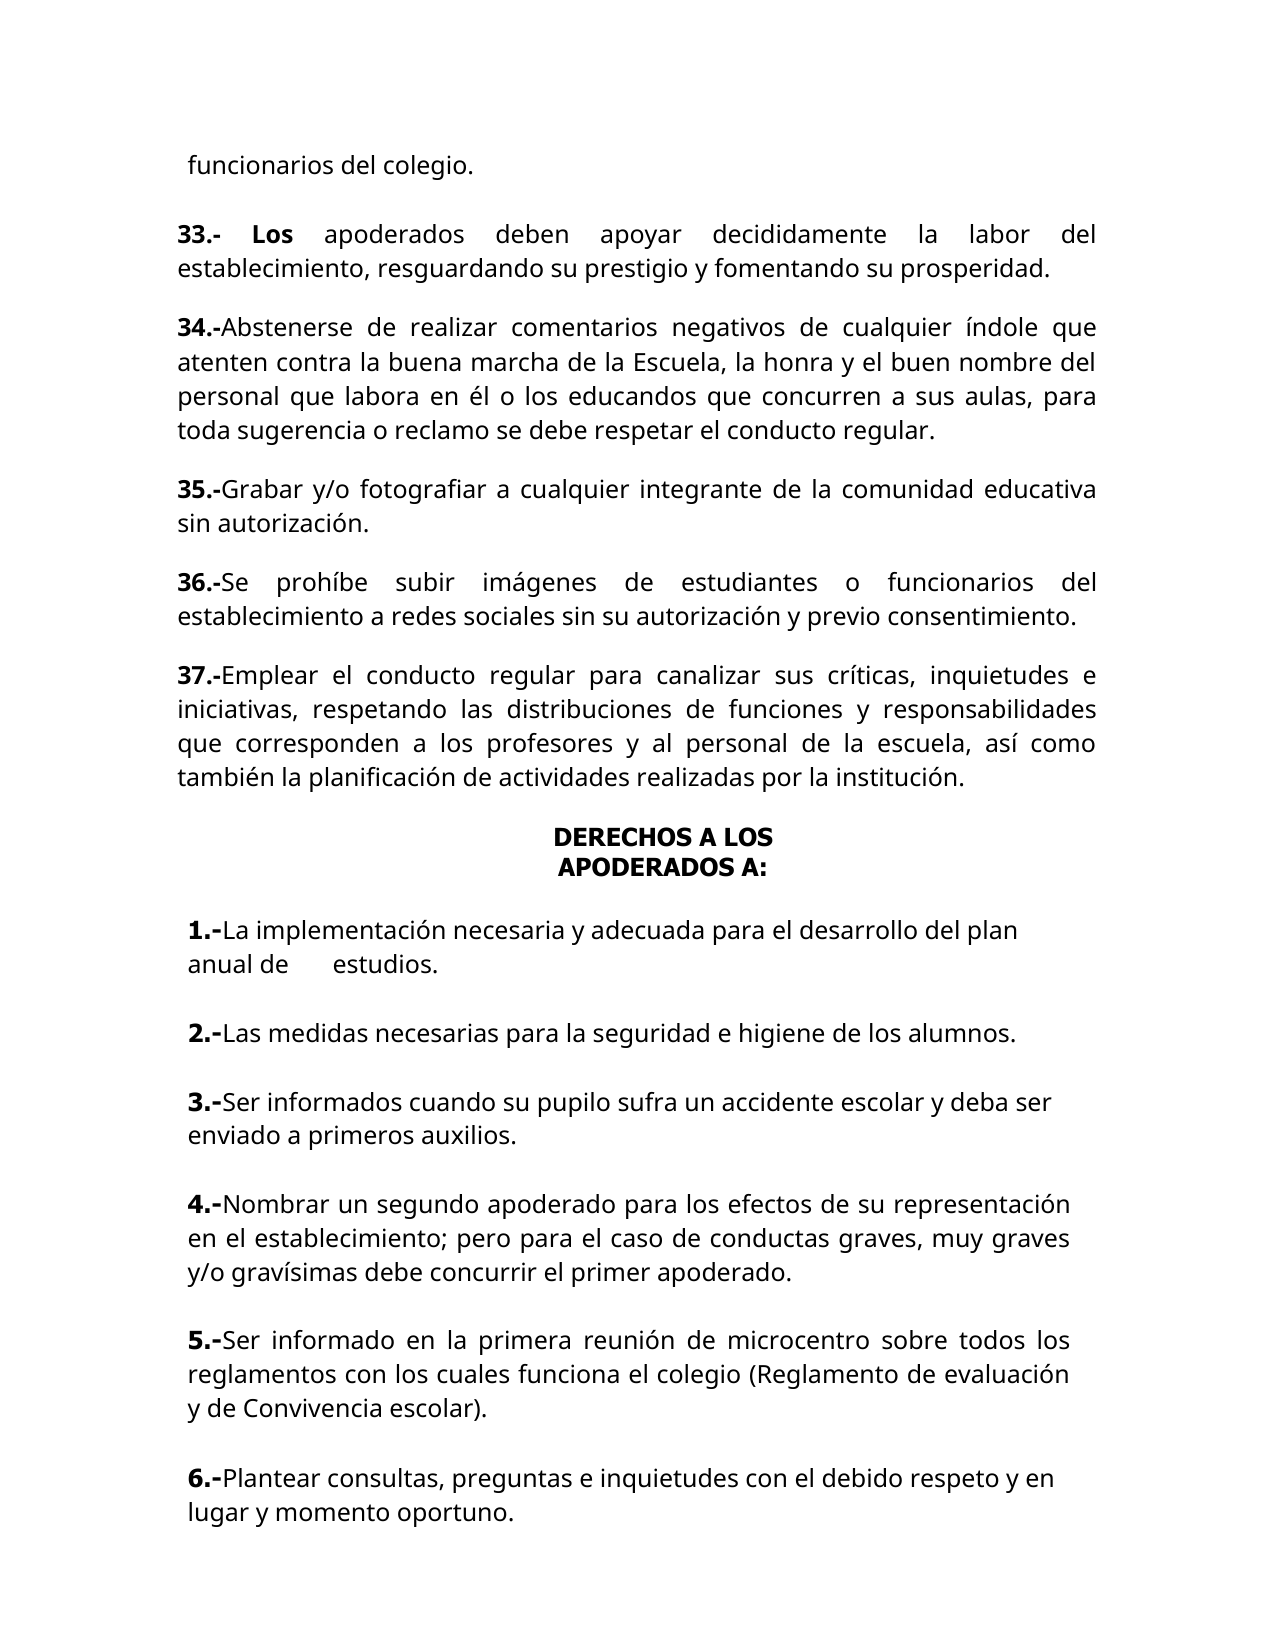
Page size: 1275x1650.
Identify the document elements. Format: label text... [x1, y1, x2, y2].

text 6.-Plantear consultas, preguntas e inquietudes con el debido respeto y en lugar y momento oportuno. [187, 1461, 1099, 1529]
text 33.- Los apoderados deben apoyar decididamente la labor del establecimiento, resguardando su prestigio y fomentando su prosperidad. [177, 216, 1097, 284]
text 5.-Ser informado en la primera reunión de microcentro sobre todos los reglamentos con los cuales funciona el colegio (Reglamento de evaluación y de Convivencia escolar). [187, 1323, 1071, 1425]
text 4.-Nombrar un segundo apoderado para los efectos de su representación en el establecimiento; pero para el caso de conductas graves, muy graves y/o gravísimas debe concurrir el primer apoderado. [187, 1187, 1072, 1289]
subtitle DERECHOS A LOS APODERADOS A: [468, 822, 858, 882]
text 34.-Abstenerse de realizar comentarios negativos de cualquier índole que atenten contra la buena marcha de la Escuela, la honra y el buen nombre del personal que labora en él o los educandos que concurren a sus aulas, para toda sugerencia o reclamo se debe respetar el conducto regular. [177, 310, 1098, 446]
text 1.-La implementación necesaria y adecuada para el desarrollo del plan anual de estudios. [187, 913, 1087, 981]
text 2.-Las medidas necesarias para la seguridad e higiene de los alumnos. [187, 1016, 1137, 1050]
text 35.-Grabar y/o fotografiar a cualquier integrante de la comunidad educativa sin autorización. [177, 472, 1098, 540]
text 3.-Ser informados cuando su pupilo sufra un accidente escolar y deba ser enviado a primeros auxilios. [187, 1085, 1137, 1152]
text 36.-Se prohíbe subir imágenes de estudiantes o funcionarios del establecimiento a redes sociales sin su autorización y previo consentimiento. [177, 565, 1098, 633]
text funcionarios del colegio. [187, 147, 1137, 181]
text 37.-Emplear el conducto regular para canalizar sus críticas, inquietudes e iniciativas, respetando las distribuciones de funciones y responsabilidades que corresponden a los profesores y al personal de la escuela, así como también la planificación de actividades realizadas por la institución. [177, 658, 1098, 794]
